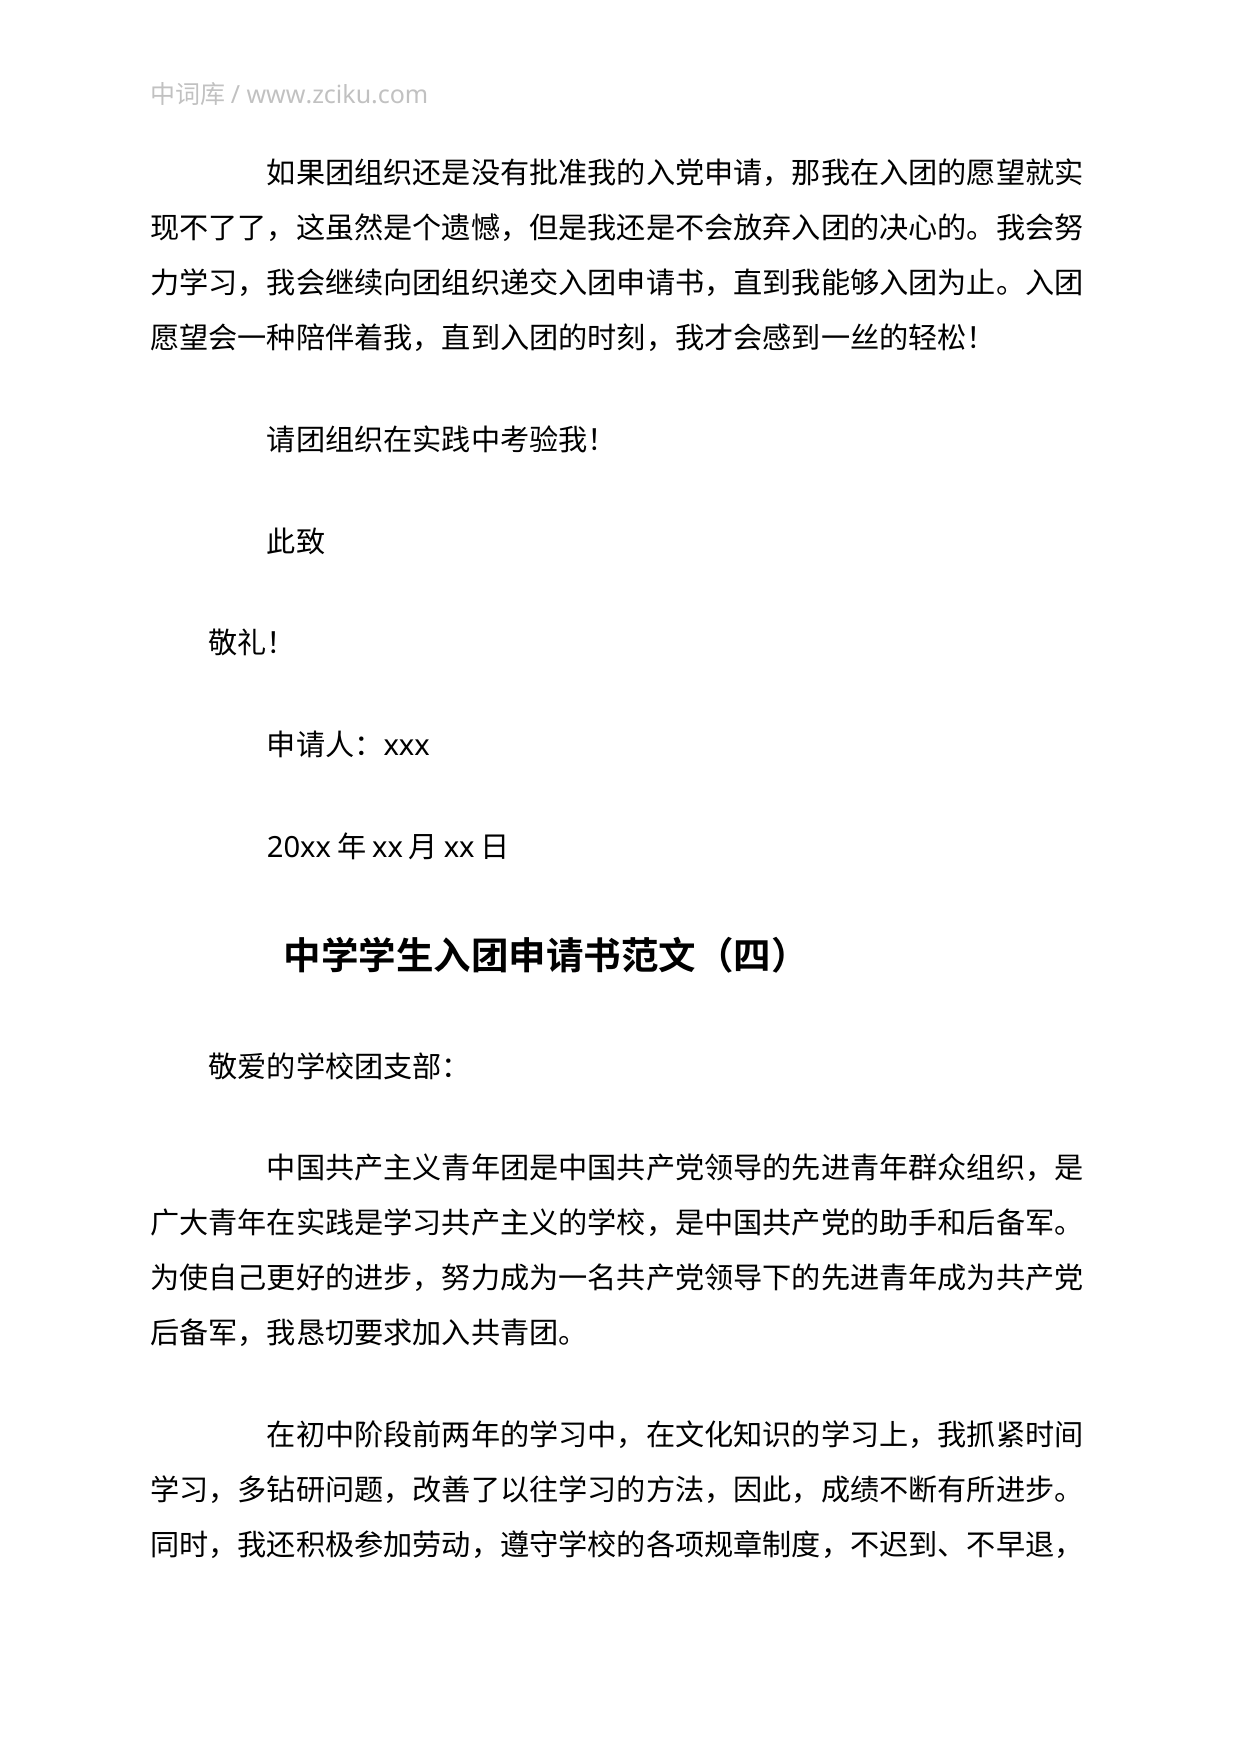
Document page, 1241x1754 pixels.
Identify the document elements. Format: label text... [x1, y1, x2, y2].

text 中学学生入团申请书范文（四） [150, 926, 1090, 980]
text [150, 1411, 1090, 1563]
text 此致 [150, 518, 1090, 561]
text 如果团组织还是没有批准我的入党申请，那我在入团的愿望就实现不了了，这虽然是个遗憾，但是我还是不会放弃入团的决心的。我会努力学习，我会继续向团组织递交入团申请书，直到我能够入团为止。入团愿望会一种陪伴着我，直到入团的时刻，我才会感到一丝的轻松！ [150, 150, 1090, 357]
text 申请人：xxx [150, 722, 1090, 764]
text 敬礼！ [150, 620, 1090, 662]
text 中国共产主义青年团是中国共产党领导的先进青年群众组织，是广大青年在实践是学习共产主义的学校，是中国共产党的助手和后备军。为使自己更好的进步，努力成为一名共产党领导下的先进青年成为共产党后备军，我恳切要求加入共青团。 [150, 1145, 1090, 1352]
text 请团组织在实践中考验我！ [150, 416, 1090, 459]
text 20xx年xx月xx日 [150, 824, 1090, 866]
text 敬爱的学校团支部： [150, 1043, 1090, 1085]
